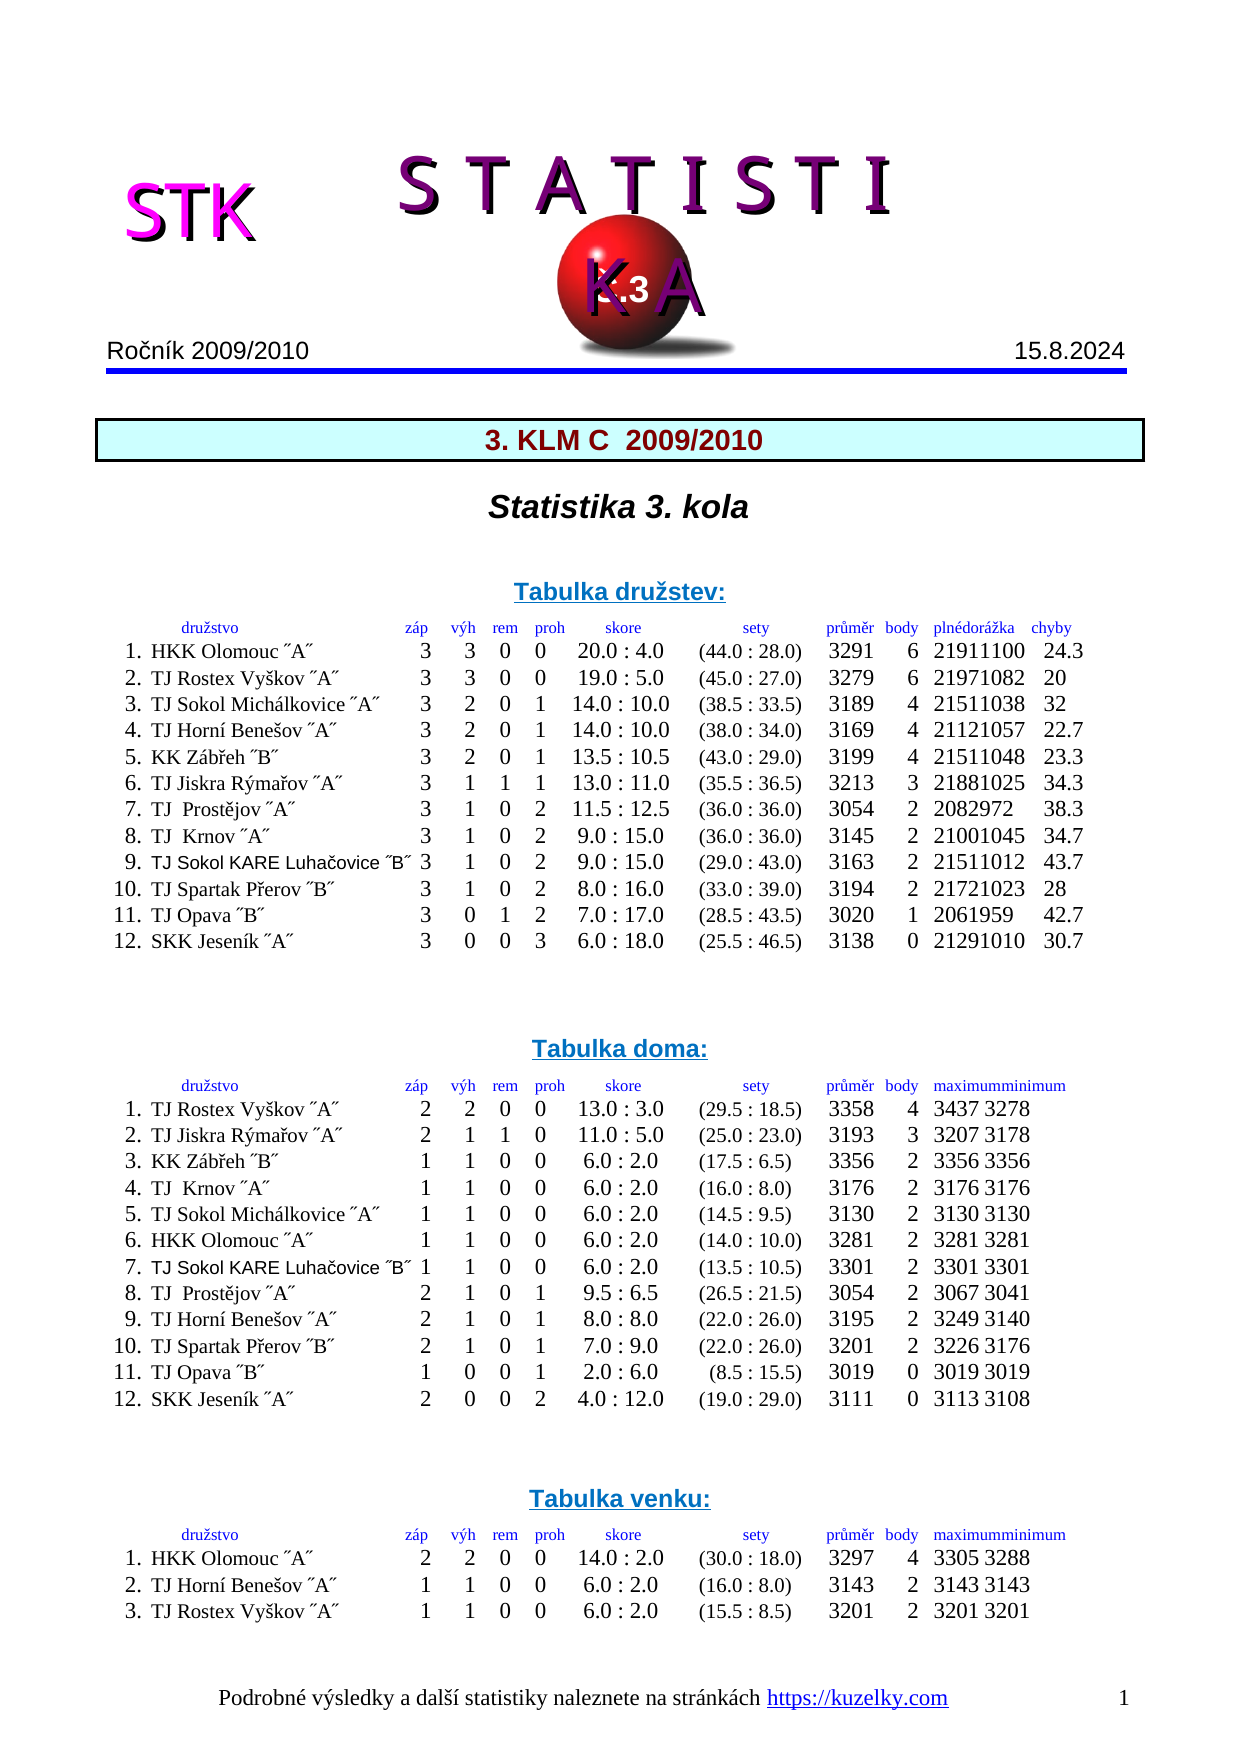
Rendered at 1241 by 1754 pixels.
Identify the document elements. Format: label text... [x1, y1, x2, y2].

text Statistika 3. kola [106, 487, 1134, 526]
text 2. TJ Horní Benešov ˝A˝ 1 1 0 0 6.0 : 2.0 (16.0 : 8.0) 3143 2 3143 3143 [106, 1571, 1134, 1597]
text 3. TJ Rostex Vyškov ˝A˝ 1 1 0 0 6.0 : 2.0 (15.5 : 8.5) 3201 2 3201 3201 [106, 1597, 1134, 1623]
text 7. TJ Prostějov ˝A˝ 3 1 0 2 11.5 : 12.5 (36.0 : 36.0) 3054 2 2082 972 38.3 [106, 796, 1134, 822]
text 10. TJ Spartak Přerov ˝B˝ 3 1 0 2 8.0 : 16.0 (33.0 : 39.0) 3194 2 2172 1023 28 [106, 874, 1134, 901]
text 9. TJ Sokol KARE Luhačovice ˝B˝ 3 1 0 2 9.0 : 15.0 (29.0 : 43.0) 3163 2 2151 1012 43.7 [106, 848, 1134, 874]
text 5. KK Zábřeh ˝B˝ 3 2 0 1 13.5 : 10.5 (43.0 : 29.0) 3199 4 2151 1048 23.3 [106, 743, 1134, 769]
text 8. TJ Krnov ˝A˝ 3 1 0 2 9.0 : 15.0 (36.0 : 36.0) 3145 2 2100 1045 34.7 [106, 822, 1134, 848]
text 4. TJ Krnov ˝A˝ 1 1 0 0 6.0 : 2.0 (16.0 : 8.0) 3176 2 3176 3176 [106, 1174, 1134, 1200]
text 1. HKK Olomouc ˝A˝ 2 2 0 0 14.0 : 2.0 (30.0 : 18.0) 3297 4 3305 3288 [106, 1544, 1134, 1571]
text 6. TJ Jiskra Rýmařov ˝A˝ 3 1 1 1 13.0 : 11.0 (35.5 : 36.5) 3213 3 2188 1025 34.3 [106, 769, 1134, 796]
text 5. TJ Sokol Michálkovice ˝A˝ 1 1 0 0 6.0 : 2.0 (14.5 : 9.5) 3130 2 3130 3130 [106, 1200, 1134, 1226]
text Ročník 2009/2010 15.8.2024 [106, 336, 1134, 365]
text 4. TJ Horní Benešov ˝A˝ 3 2 0 1 14.0 : 10.0 (38.0 : 34.0) 3169 4 2112 1057 22.7 [106, 716, 1134, 743]
text 6. HKK Olomouc ˝A˝ 1 1 0 0 6.0 : 2.0 (14.0 : 10.0) 3281 2 3281 3281 [106, 1226, 1134, 1253]
text 3. KK Zábřeh ˝B˝ 1 1 0 0 6.0 : 2.0 (17.5 : 6.5) 3356 2 3356 3356 [106, 1147, 1134, 1174]
text Č.3 [609, 267, 671, 310]
text 9. TJ Horní Benešov ˝A˝ 2 1 0 1 8.0 : 8.0 (22.0 : 26.0) 3195 2 3249 3140 [106, 1306, 1134, 1332]
text družstvo záp výh rem proh skore sety průměr body plné dorážka chyby [106, 618, 1134, 637]
text 3. TJ Sokol Michálkovice ˝A˝ 3 2 0 1 14.0 : 10.0 (38.5 : 33.5) 3189 4 2151 1038 32 [106, 690, 1134, 716]
text Č.3 [687, 267, 1134, 310]
text Tabulka venku: [94, 1484, 1145, 1513]
text 2. TJ Rostex Vyškov ˝A˝ 3 3 0 0 19.0 : 5.0 (45.0 : 27.0) 3279 6 2197 1082 20 [106, 664, 1134, 690]
text Č.3 [106, 267, 587, 310]
text 10. TJ Spartak Přerov ˝B˝ 2 1 0 1 7.0 : 9.0 (22.0 : 26.0) 3201 2 3226 3176 [106, 1332, 1134, 1358]
text 11. TJ Opava ˝B˝ 3 0 1 2 7.0 : 17.0 (28.5 : 43.5) 3020 1 2061 959 42.7 [106, 901, 1134, 927]
text 7. TJ Sokol KARE Luhačovice ˝B˝ 1 1 0 0 6.0 : 2.0 (13.5 : 10.5) 3301 2 3301 3301 [106, 1253, 1134, 1279]
text Tabulka družstev: [94, 577, 1145, 606]
text 11. TJ Opava ˝B˝ 1 0 0 1 2.0 : 6.0 (8.5 : 15.5) 3019 0 3019 3019 [106, 1358, 1134, 1384]
text Tabulka doma: [94, 1034, 1145, 1063]
text družstvo záp výh rem proh skore sety průměr body maximum minimum [106, 1525, 1134, 1544]
text družstvo záp výh rem proh skore sety průměr body maximum minimum [106, 1076, 1134, 1095]
text 12. SKK Jeseník ˝A˝ 2 0 0 2 4.0 : 12.0 (19.0 : 29.0) 3111 0 3113 3108 [106, 1384, 1134, 1411]
text 8. TJ Prostějov ˝A˝ 2 1 0 1 9.5 : 6.5 (26.5 : 21.5) 3054 2 3067 3041 [106, 1279, 1134, 1306]
text 1. HKK Olomouc ˝A˝ 3 3 0 0 20.0 : 4.0 (44.0 : 28.0) 3291 6 2191 1100 24.3 [106, 637, 1134, 664]
text 1. TJ Rostex Vyškov ˝A˝ 2 2 0 0 13.0 : 3.0 (29.5 : 18.5) 3358 4 3437 3278 [106, 1095, 1134, 1121]
text 2. TJ Jiskra Rýmařov ˝A˝ 2 1 1 0 11.0 : 5.0 (25.0 : 23.0) 3193 3 3207 3178 [106, 1121, 1134, 1147]
subtitle 3. KLM C 2009/2010 [98, 421, 1142, 459]
text 12. SKK Jeseník ˝A˝ 3 0 0 3 6.0 : 18.0 (25.5 : 46.5) 3138 0 2129 1010 30.7 [106, 927, 1134, 954]
